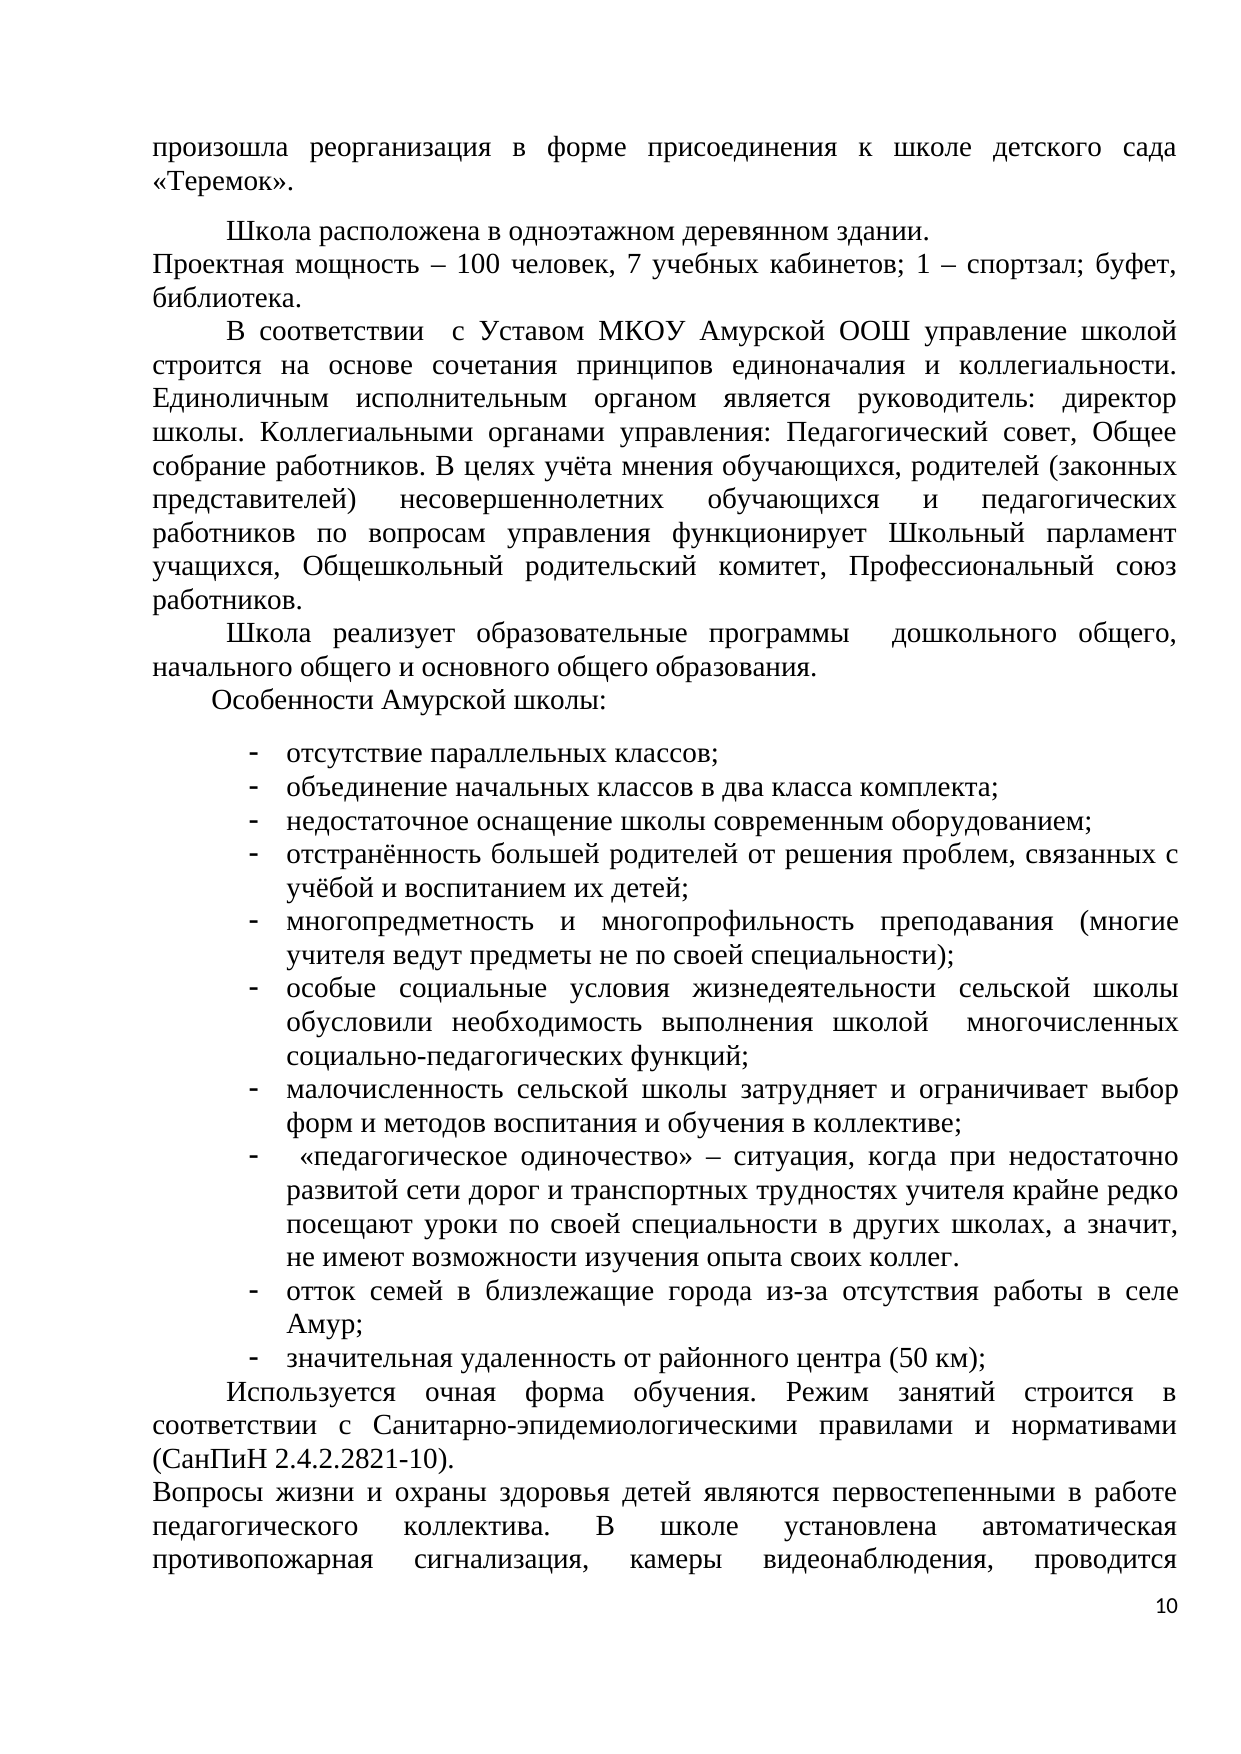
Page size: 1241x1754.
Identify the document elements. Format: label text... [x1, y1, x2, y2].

text В соответствии с Уставом МКОУ Амурской ООШ управление школой строится на основе сочетания принципов единоначалия и коллегиальности. Единоличным исполнительным органом является руководитель: директор школы. Коллегиальными органами управления: Педагогический совет, Общее собрание работников. В целях учёта мнения обучающихся, родителей (законных представителей) несовершеннолетних обучающихся и педагогических работников по вопросам управления функционирует Школьный парламент учащихся, Общешкольный родительский комитет, Профессиональный союз работников. [152, 313, 1178, 615]
text Проектная мощность – 100 человек, 7 учебных кабинетов; 1 – спортзал; буфет, библиотека. [152, 246, 1178, 313]
list многопредметность и многопрофильность преподавания (многие учителя ведут предметы не по своей специальности); [249, 903, 1180, 971]
list «педагогическое одиночество» – ситуация, когда при недостаточно развитой сети дорог и транспортных трудностях учителя крайне редко посещают уроки по своей специальности в других школах, а значит, не имеют возможности изучения опыта своих коллег. [249, 1138, 1180, 1273]
list особые социальные условия жизнедеятельности сельской школы обусловили необходимость выполнения школой многочисленных социально-педагогических функций; [249, 971, 1180, 1071]
text Школа расположена в одноэтажном деревянном здании. [152, 213, 1178, 246]
list отток семей в близлежащие города из-за отсутствия работы в селе Амур; [249, 1273, 1180, 1340]
list объединение начальных классов в два класса комплекта; [249, 769, 1180, 803]
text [152, 129, 1178, 196]
list малочисленность сельской школы затрудняет и ограничивает выбор форм и методов воспитания и обучения в коллективе; [249, 1071, 1180, 1138]
text Школа реализует образовательные программы дошкольного общего, начального общего и основного общего образования. [152, 615, 1178, 682]
list значительная удаленность от районного центра (50 км); [249, 1340, 1180, 1374]
list отсутствие параллельных классов; [249, 735, 1180, 769]
list недостаточное оснащение школы современным оборудованием; [249, 803, 1180, 836]
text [152, 1474, 1178, 1575]
text Используется очная форма обучения. Режим занятий строится в соответствии с Санитарно-эпидемиологическими правилами и нормативами (СанПиН 2.4.2.2821-10). [152, 1374, 1178, 1474]
text Особенности Амурской школы: [152, 682, 1180, 716]
list отстранённость большей родителей от решения проблем, связанных с учёбой и воспитанием их детей; [249, 836, 1180, 903]
